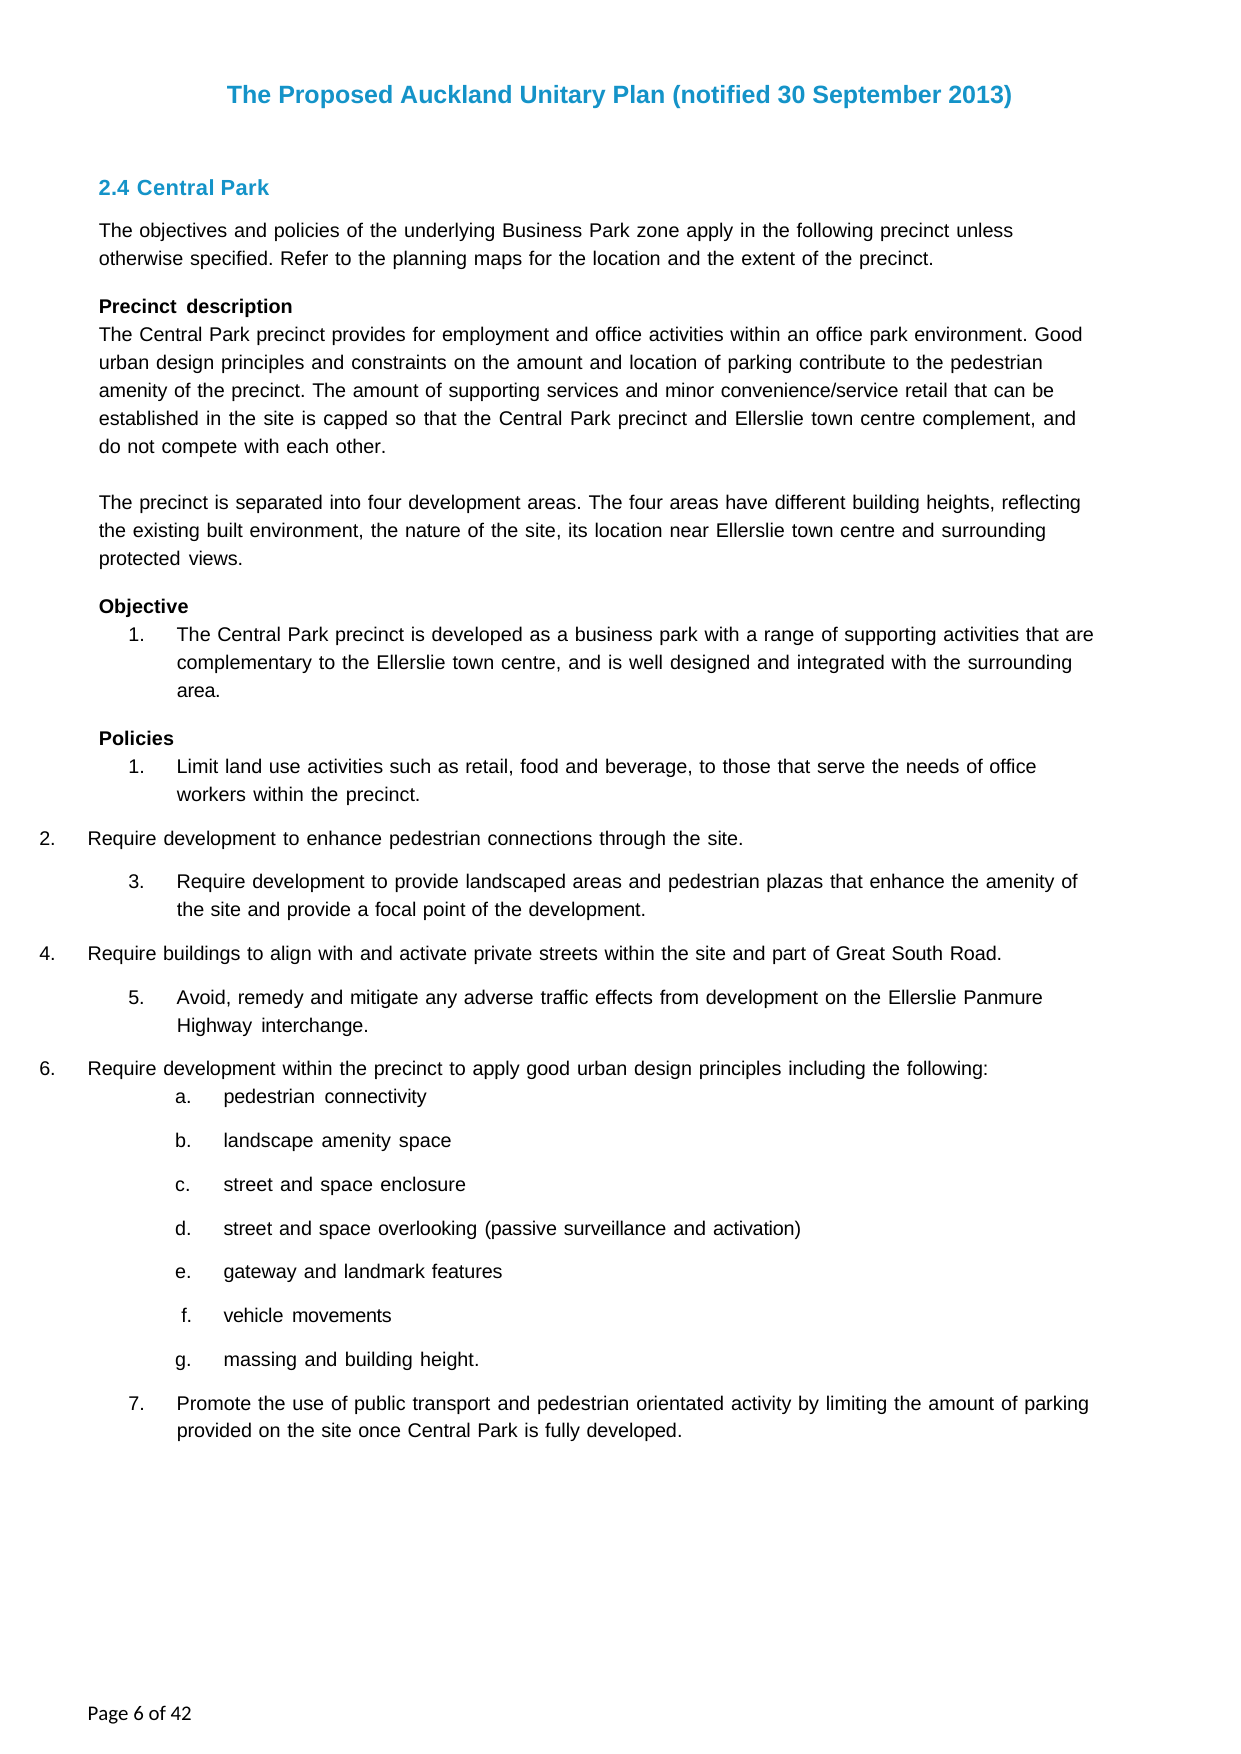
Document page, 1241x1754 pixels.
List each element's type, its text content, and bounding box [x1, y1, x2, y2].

list gateway and landmark features [175, 1260, 1111, 1283]
list Require development to provide landscaped areas and pedestrian plazas that enhance the amenity of the site and provide a focal point of the development. [128, 870, 1085, 921]
list Promote the use of public transport and pedestrian orientated activity by limiting the amount of parking provided on the site once Central Park is fully developed. [128, 1391, 1098, 1442]
subtitle Objective [98, 595, 1111, 618]
list street and space enclosure [175, 1173, 1111, 1196]
list pedestrian connectivity [175, 1085, 1111, 1108]
list massing and building height. [175, 1348, 1111, 1371]
list street and space overlooking (passive surveillance and activation) [175, 1217, 1111, 1239]
list landscape amenity space [175, 1129, 1111, 1152]
list Limit land use activities such as retail, food and beverage, to those that serve the needs of office workers within the precinct. [128, 755, 1041, 806]
text The objectives and policies of the underlying Business Park zone apply in the following precinct unless otherwise specified. Refer to the planning maps for the location and the extent of the precinct. [98, 219, 1023, 269]
list Require development to enhance pedestrian connections through the site. [39, 827, 1111, 849]
list vehicle movements [181, 1304, 1111, 1327]
list Require development within the precinct to apply good urban design principles including the following: [39, 1057, 1111, 1080]
text The Central Park precinct provides for employment and office activities within an office park environment. Good urban design principles and constraints on the amount and location of parking contribute to the pedestrian amenity of the precinct. The amount of supporting services and minor convenience/service retail that can be established in the site is capped so that the Central Park precinct and Ellerslie town centre complement, and do not compete with each other. [98, 323, 1096, 457]
text The precinct is separated into four development areas. The four areas have different building heights, reflecting the existing built environment, the nature of the site, its location near Ellerslie town centre and surrounding protected views. [98, 491, 1099, 569]
list Require buildings to align with and activate private streets within the site and part of Great South Road. [39, 942, 1111, 965]
list The Central Park precinct is developed as a business park with a range of supporting activities that are complementary to the Ellerslie town centre, and is well designed and integrated with the surrounding area. [128, 623, 1099, 701]
subtitle Central Park [98, 174, 1111, 200]
subtitle Policies [98, 727, 1111, 750]
list Avoid, remedy and mitigate any adverse traffic effects from development on the Ellerslie Panmure Highway interchange. [128, 986, 1049, 1036]
subtitle Precinct description [98, 295, 1111, 318]
